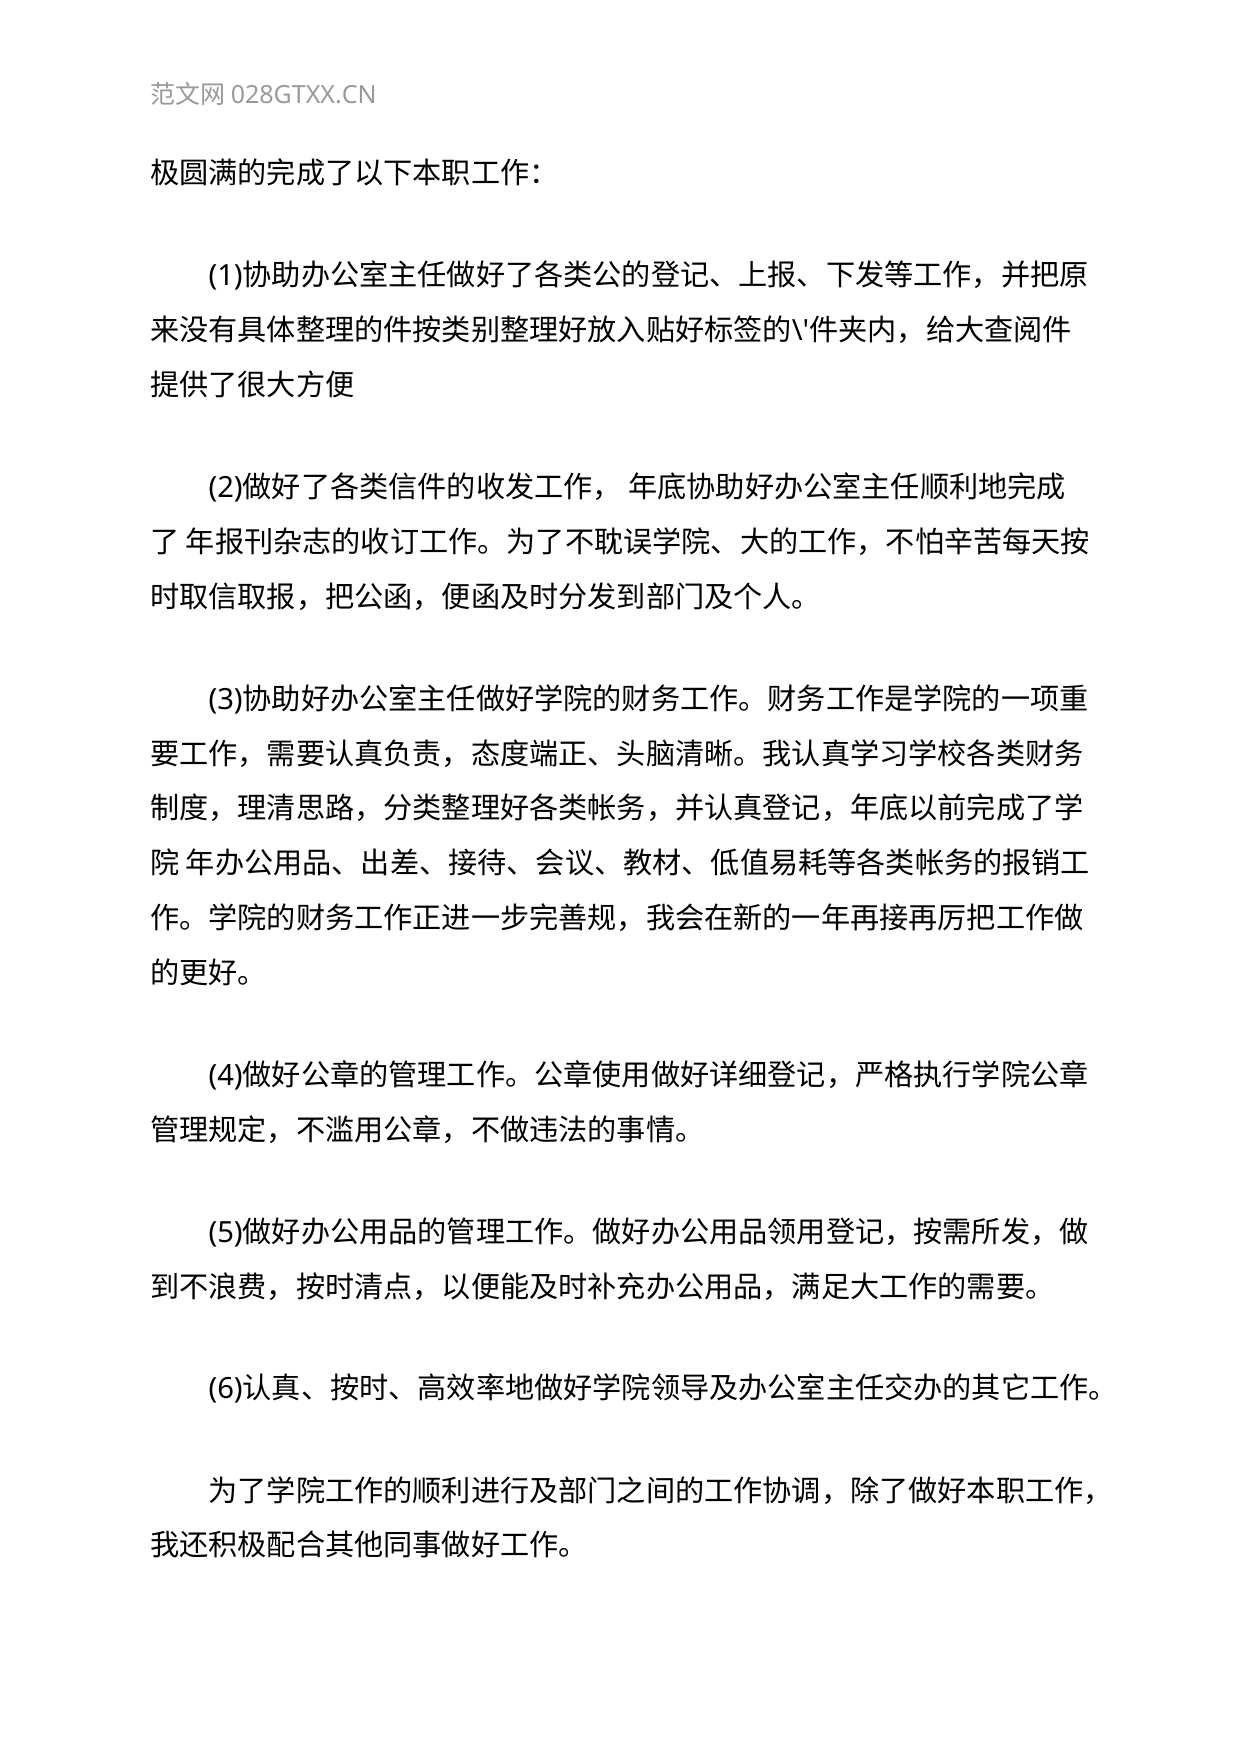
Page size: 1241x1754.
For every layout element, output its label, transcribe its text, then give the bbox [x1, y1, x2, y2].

text (4)做好公章的管理工作。公章使用做好详细登记，严格执行学院公章管理规定，不滥用公章，不做违法的事情。 [150, 1052, 1090, 1149]
text (2)做好了各类信件的收发工作， 年底协助好办公室主任顺利地完成了 年报刊杂志的收订工作。为了不耽误学院、大的工作，不怕辛苦每天按时取信取报，把公函，便函及时分发到部门及个人。 [150, 463, 1090, 616]
text 为了学院工作的顺利进行及部门之间的工作协调，除了做好本职工作，我还积极配合其他同事做好工作。 [150, 1467, 1090, 1564]
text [150, 150, 1090, 192]
text (5)做好办公用品的管理工作。做好办公用品领用登记，按需所发，做到不浪费，按时清点，以便能及时补充办公用品，满足大工作的需要。 [150, 1208, 1090, 1306]
text (3)协助好办公室主任做好学院的财务工作。财务工作是学院的一项重要工作，需要认真负责，态度端正、头脑清晰。我认真学习学校各类财务制度，理清思路，分类整理好各类帐务，并认真登记，年底以前完成了学院 年办公用品、出差、接待、会议、教材、低值易耗等各类帐务的报销工作。学院的财务工作正进一步完善规，我会在新的一年再接再厉把工作做的更好。 [150, 675, 1090, 992]
text (1)协助办公室主任做好了各类公的登记、上报、下发等工作，并把原来没有具体整理的件按类别整理好放入贴好标签的\'件夹内，给大查阅件提供了很大方便 [150, 252, 1090, 404]
text (6)认真、按时、高效率地做好学院领导及办公室主任交办的其它工作。 [150, 1365, 1090, 1407]
